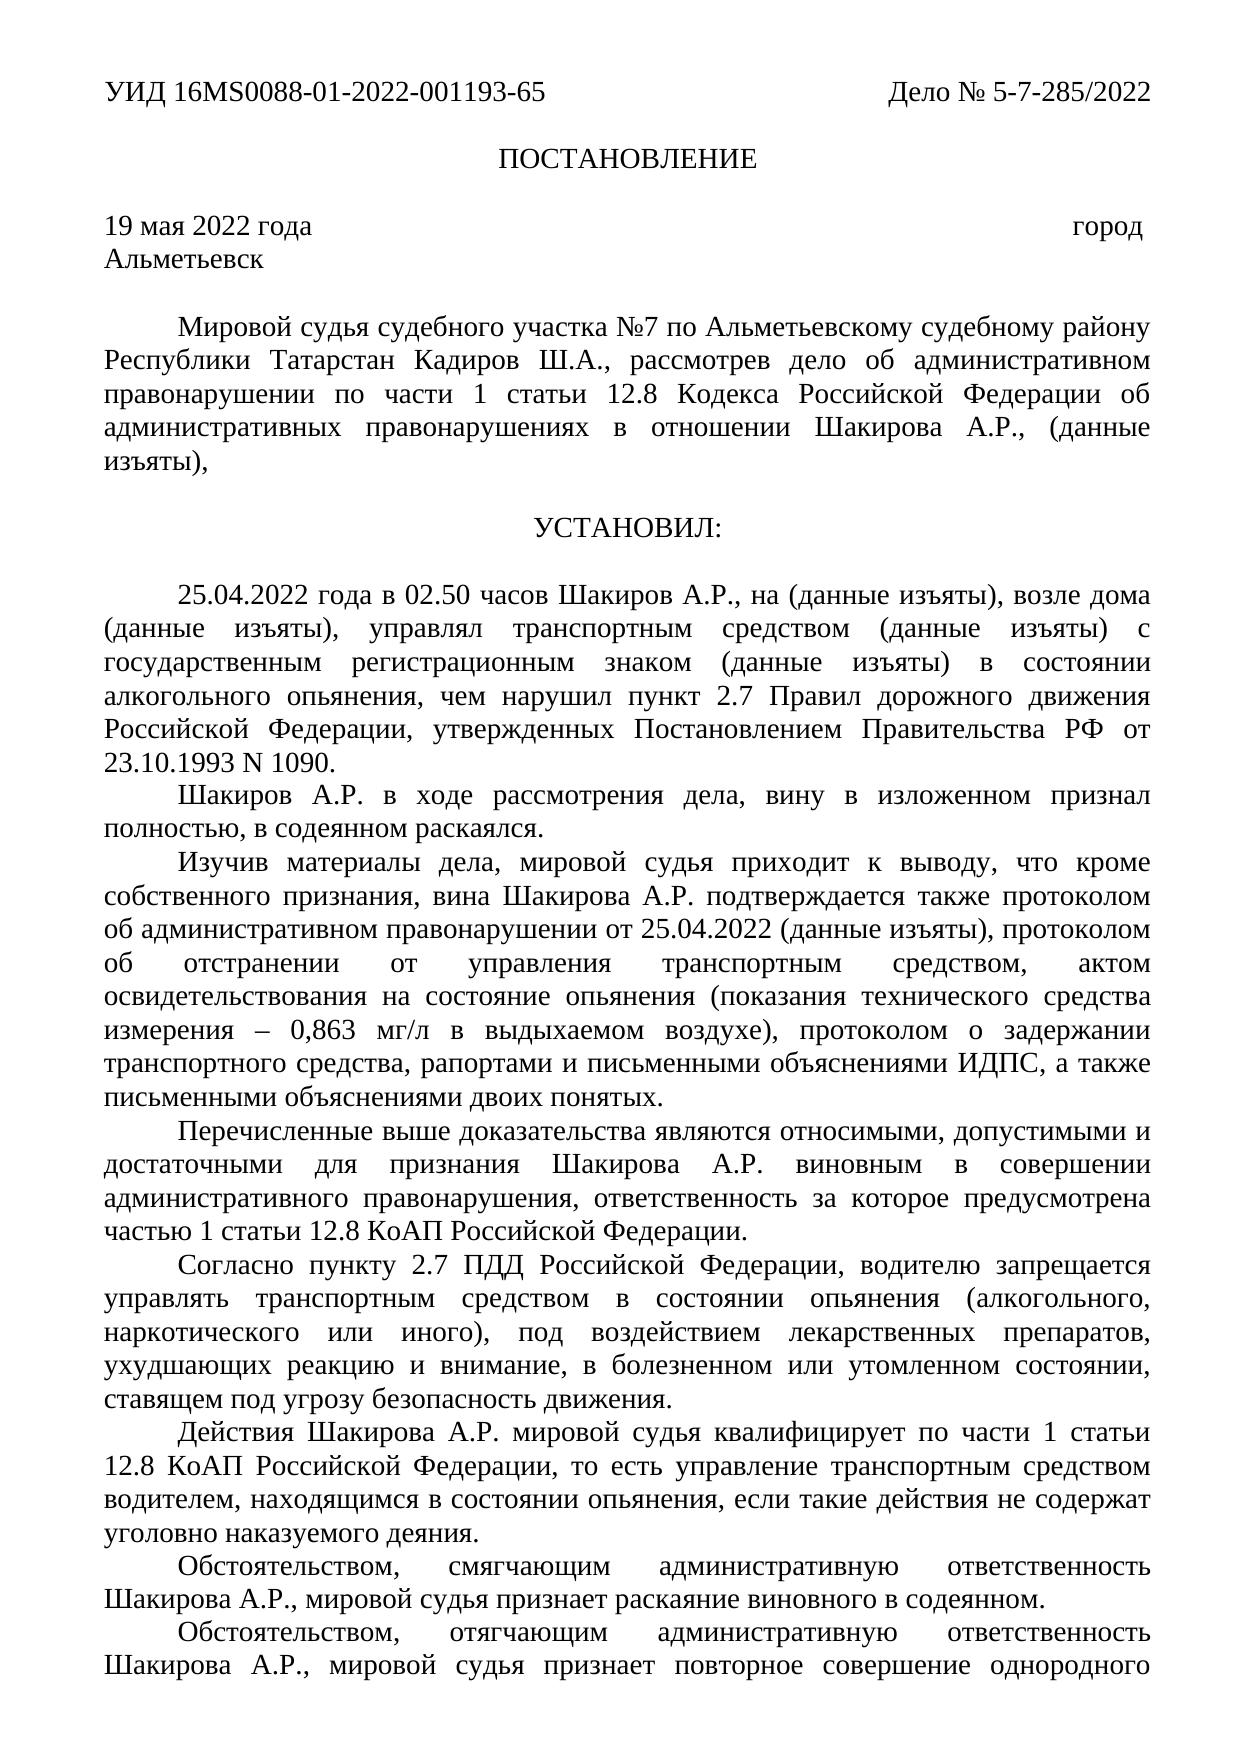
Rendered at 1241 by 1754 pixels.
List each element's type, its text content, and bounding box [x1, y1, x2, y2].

text Перечисленные выше доказательства являются относимыми, допустимыми и достаточными для признания Шакирова А.Р. виновным в совершении административного правонарушения, ответственность за которое предусмотрена частью 1 статьи 12.8 КоАП Российской Федерации. [103, 1113, 1152, 1247]
text 25.04.2022 года в 02.50 часов Шакиров А.Р., на (данные изъяты), возле дома (данные изъяты), управлял транспортным средством (данные изъяты) с государственным регистрационным знаком (данные изъяты) в состоянии алкогольного опьянения, чем нарушил пункт 2.7 Правил дорожного движения Российской Федерации, утвержденных Постановлением Правительства РФ от 23.10.1993 N 1090. [103, 577, 1152, 778]
text Обстоятельством, смягчающим административную ответственность Шакирова А.Р., мировой судья признает раскаяние виновного в содеянном. [103, 1549, 1152, 1615]
text 19 мая 2022 года город Альметьевск [103, 208, 1152, 275]
text Изучив материалы дела, мировой судья приходит к выводу, что кроме собственного признания, вина Шакирова А.Р. подтверждается также протоколом об административном правонарушении от 25.04.2022 (данные изъяты), протоколом об отстранении от управления транспортным средством, актом освидетельствования на состояние опьянения (показания технического средства измерения – 0,863 мг/л в выдыхаемом воздухе), протоколом о задержании транспортного средства, рапортами и письменными объяснениями ИДПС, а также письменными объяснениями двоих понятых. [103, 844, 1152, 1113]
text ПОСТАНОВЛЕНИЕ [103, 141, 1152, 174]
text Шакиров А.Р. в ходе рассмотрения дела, вину в изложенном признал полностью, в содеянном раскаялся. [103, 778, 1152, 844]
text Мировой судья судебного участка №7 по Альметьевскому судебному району Республики Татарстан Кадиров Ш.А., рассмотрев дело об административном правонарушении по части 1 статьи 12.8 Кодекса Российской Федерации об административных правонарушениях в отношении Шакирова А.Р., (данные изъяты), [103, 309, 1152, 476]
text УСТАНОВИЛ: [103, 510, 1152, 543]
text Действия Шакирова А.Р. мировой судья квалифицирует по части 1 статьи 12.8 КоАП Российской Федерации, то есть управление транспортным средством водителем, находящимся в состоянии опьянения, если такие действия не содержат уголовно наказуемого деяния. [103, 1414, 1152, 1549]
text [103, 1615, 1152, 1681]
text Согласно пункту 2.7 ПДД Российской Федерации, водителю запрещается управлять транспортным средством в состоянии опьянения (алкогольного, наркотического или иного), под воздействием лекарственных препаратов, ухудшающих реакцию и внимание, в болезненном или утомленном состоянии, ставящем под угрозу безопасность движения. [103, 1247, 1152, 1414]
text УИД 16MS0088-01-2022-001193-65 Дело № 5-7-285/2022 [103, 74, 1152, 107]
